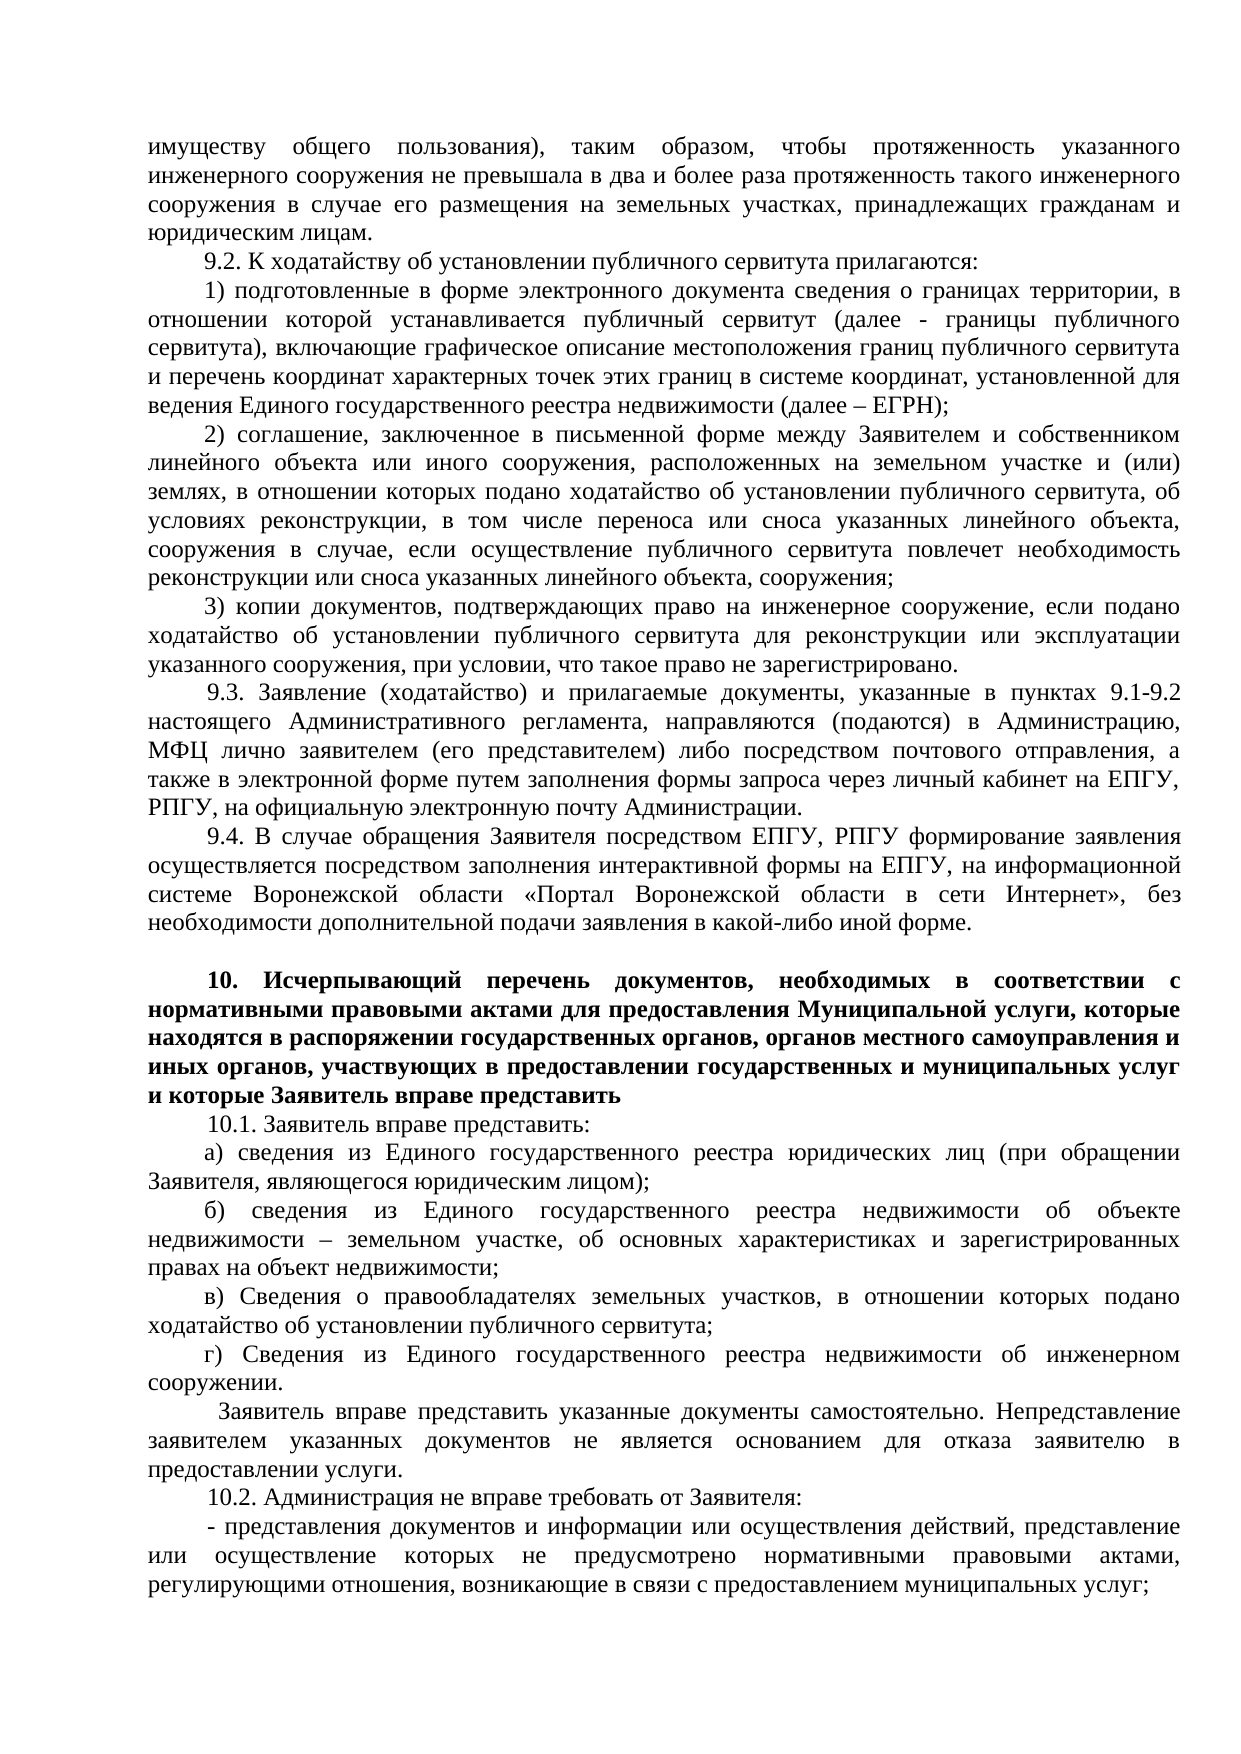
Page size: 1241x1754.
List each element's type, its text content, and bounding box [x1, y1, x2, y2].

text 9.2. К ходатайству об установлении публичного сервитута прилагаются: [148, 246, 1181, 275]
text г) Сведения из Единого государственного реестра недвижимости об инженерном сооружении. [148, 1339, 1181, 1396]
text 10. Исчерпывающий перечень документов, необходимых в соответствии с нормативными правовыми актами для предоставления Муниципальной услуги, которые находятся в распоряжении государственных органов, органов местного самоуправления и иных органов, участвующих в предоставлении государственных и муниципальных услуг и которые Заявитель вправе представить [148, 965, 1181, 1109]
text 2) соглашение, заключенное в письменной форме между Заявителем и собственником линейного объекта или иного сооружения, расположенных на земельном участке и (или) землях, в отношении которых подано ходатайство об установлении публичного сервитута, об условиях реконструкции, в том числе переноса или сноса указанных линейного объекта, сооружения в случае, если осуществление публичного сервитута повлечет необходимость реконструкции или сноса указанных линейного объекта, сооружения; [148, 419, 1181, 591]
text 9.4. В случае обращения Заявителя посредством ЕПГУ, РПГУ формирование заявления осуществляется посредством заполнения интерактивной формы на ЕПГУ, на информационной системе Воронежской области «Портал Воронежской области в сети Интернет», без необходимости дополнительной подачи заявления в какой-либо иной форме. [148, 821, 1181, 936]
text б) сведения из Единого государственного реестра недвижимости об объекте недвижимости – земельном участке, об основных характеристиках и зарегистрированных правах на объект недвижимости; [148, 1195, 1181, 1281]
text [148, 131, 1181, 246]
text а) сведения из Единого государственного реестра юридических лиц (при обращении Заявителя, являющегося юридическим лицом); [148, 1137, 1181, 1195]
text Заявитель вправе представить указанные документы самостоятельно. Непредставление заявителем указанных документов не является основанием для отказа заявителю в предоставлении услуги. [148, 1396, 1181, 1482]
text - представления документов и информации или осуществления действий, представление или осуществление которых не предусмотрено нормативными правовыми актами, регулирующими отношения, возникающие в связи с предоставлением муниципальных услуг; [148, 1511, 1181, 1597]
text 9.3. Заявление (ходатайство) и прилагаемые документы, указанные в пунктах 9.1-9.2 настоящего Административного регламента, направляются (подаются) в Администрацию, МФЦ лично заявителем (его представителем) либо посредством почтового отправления, а также в электронной форме путем заполнения формы запроса через личный кабинет на ЕПГУ, РПГУ, на официальную электронную почту Администрации. [148, 677, 1181, 821]
text 1) подготовленные в форме электронного документа сведения о границах территории, в отношении которой устанавливается публичный сервитут (далее - границы публичного сервитута), включающие графическое описание местоположения границ публичного сервитута и перечень координат характерных точек этих границ в системе координат, установленной для ведения Единого государственного реестра недвижимости (далее – ЕГРН); [148, 275, 1181, 419]
text 10.2. Администрация не вправе требовать от Заявителя: [148, 1482, 1181, 1511]
text 10.1. Заявитель вправе представить: [148, 1109, 1181, 1137]
text в) Сведения о правообладателях земельных участков, в отношении которых подано ходатайство об установлении публичного сервитута; [148, 1281, 1181, 1339]
text 3) копии документов, подтверждающих право на инженерное сооружение, если подано ходатайство об установлении публичного сервитута для реконструкции или эксплуатации указанного сооружения, при условии, что такое право не зарегистрировано. [148, 591, 1181, 677]
